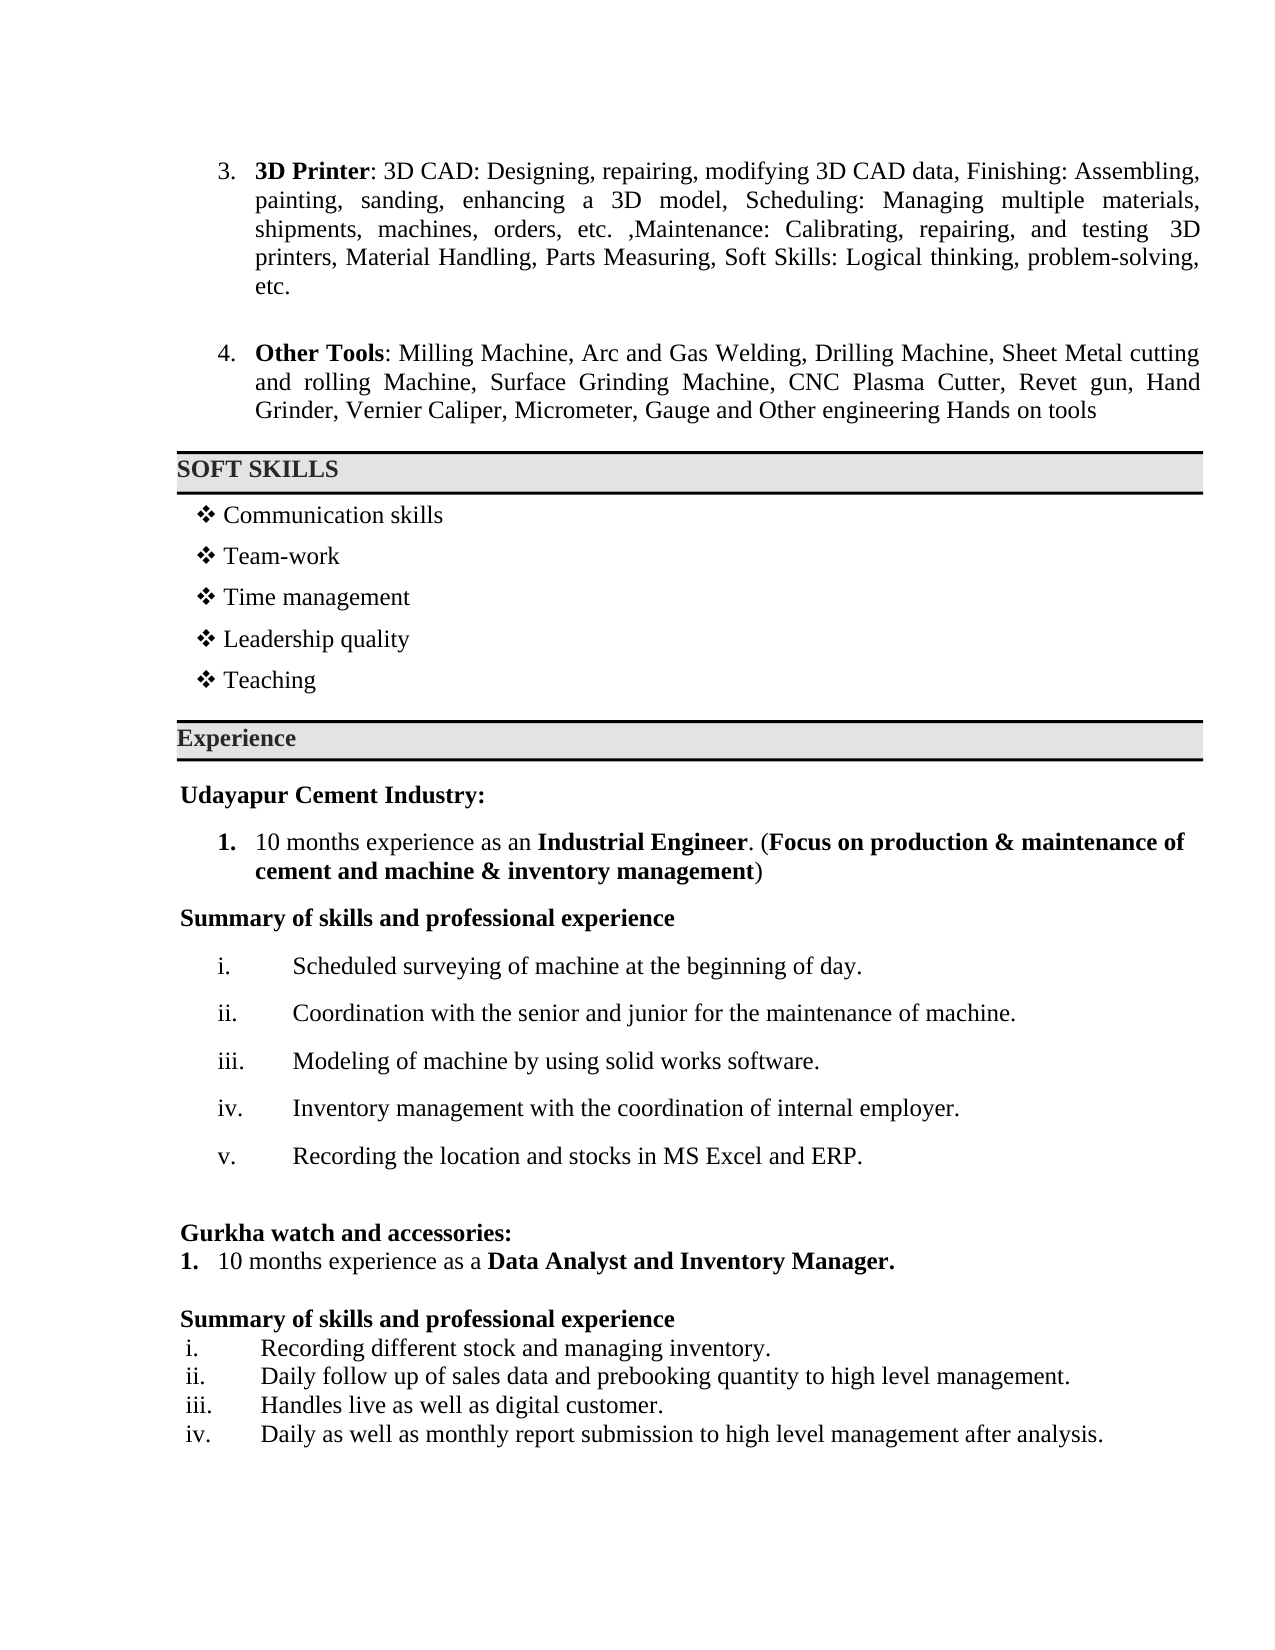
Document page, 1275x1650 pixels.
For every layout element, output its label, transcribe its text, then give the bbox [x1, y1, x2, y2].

list 10 months experience as a Data Analyst and Inventory Manager. [180, 1246, 1201, 1275]
list Teaching [195, 665, 1214, 694]
subtitle 10 months experience as an Industrial Engineer. (Focus on production & maintenance of cement and machine & inventory management) [217, 828, 1214, 885]
subtitle Summary of skills and professional experience [180, 904, 1214, 933]
subtitle Inventory management with the coordination of internal employer. [217, 1094, 1214, 1123]
list Other Tools: Milling Machine, Arc and Gas Welding, Drilling Machine, Sheet Metal cutting and rolling Machine, Surface Grinding Machine, CNC Plasma Cutter, Revet gun, Hand Grinder, Vernier Caliper, Micrometer, Gauge and Other engineering Hands on tools [217, 338, 1201, 424]
list Daily follow up of sales data and prebooking quantity to high level management. [185, 1361, 1201, 1390]
list Communication skills [195, 452, 1214, 529]
list Handles live as well as digital customer. [185, 1390, 1201, 1419]
list Time management [195, 582, 1214, 611]
subtitle Modeling of machine by using solid works software. [217, 1047, 1214, 1075]
list Leadership quality [195, 624, 1214, 653]
subtitle Udayapur Cement Industry: [148, 735, 1214, 809]
list 3D Printer: 3D CAD: Designing, repairing, modifying 3D CAD data, Finishing: Assembling, painting, sanding, enhancing a 3D model, Scheduling: Managing multiple materials, shipments, machines, orders, etc. ,Maintenance: Calibrating, repairing, and testing 3D printers, Material Handling, Parts Measuring, Soft Skills: Logical thinking, problem-solving, etc. [217, 156, 1201, 300]
subtitle Recording the location and stocks in MS Excel and ERP. [217, 1142, 1214, 1170]
text Summary of skills and professional experience [180, 1304, 1201, 1333]
list Recording different stock and managing inventory. [185, 1333, 1201, 1361]
text Gurkha watch and accessories: [180, 1218, 1201, 1246]
list Daily as well as monthly report submission to high level management after analysis. [185, 1419, 1201, 1448]
subtitle Scheduled surveying of machine at the beginning of day. [217, 952, 1214, 980]
subtitle Coordination with the senior and junior for the maintenance of machine. [217, 999, 1214, 1028]
list Team-work [195, 541, 1214, 570]
